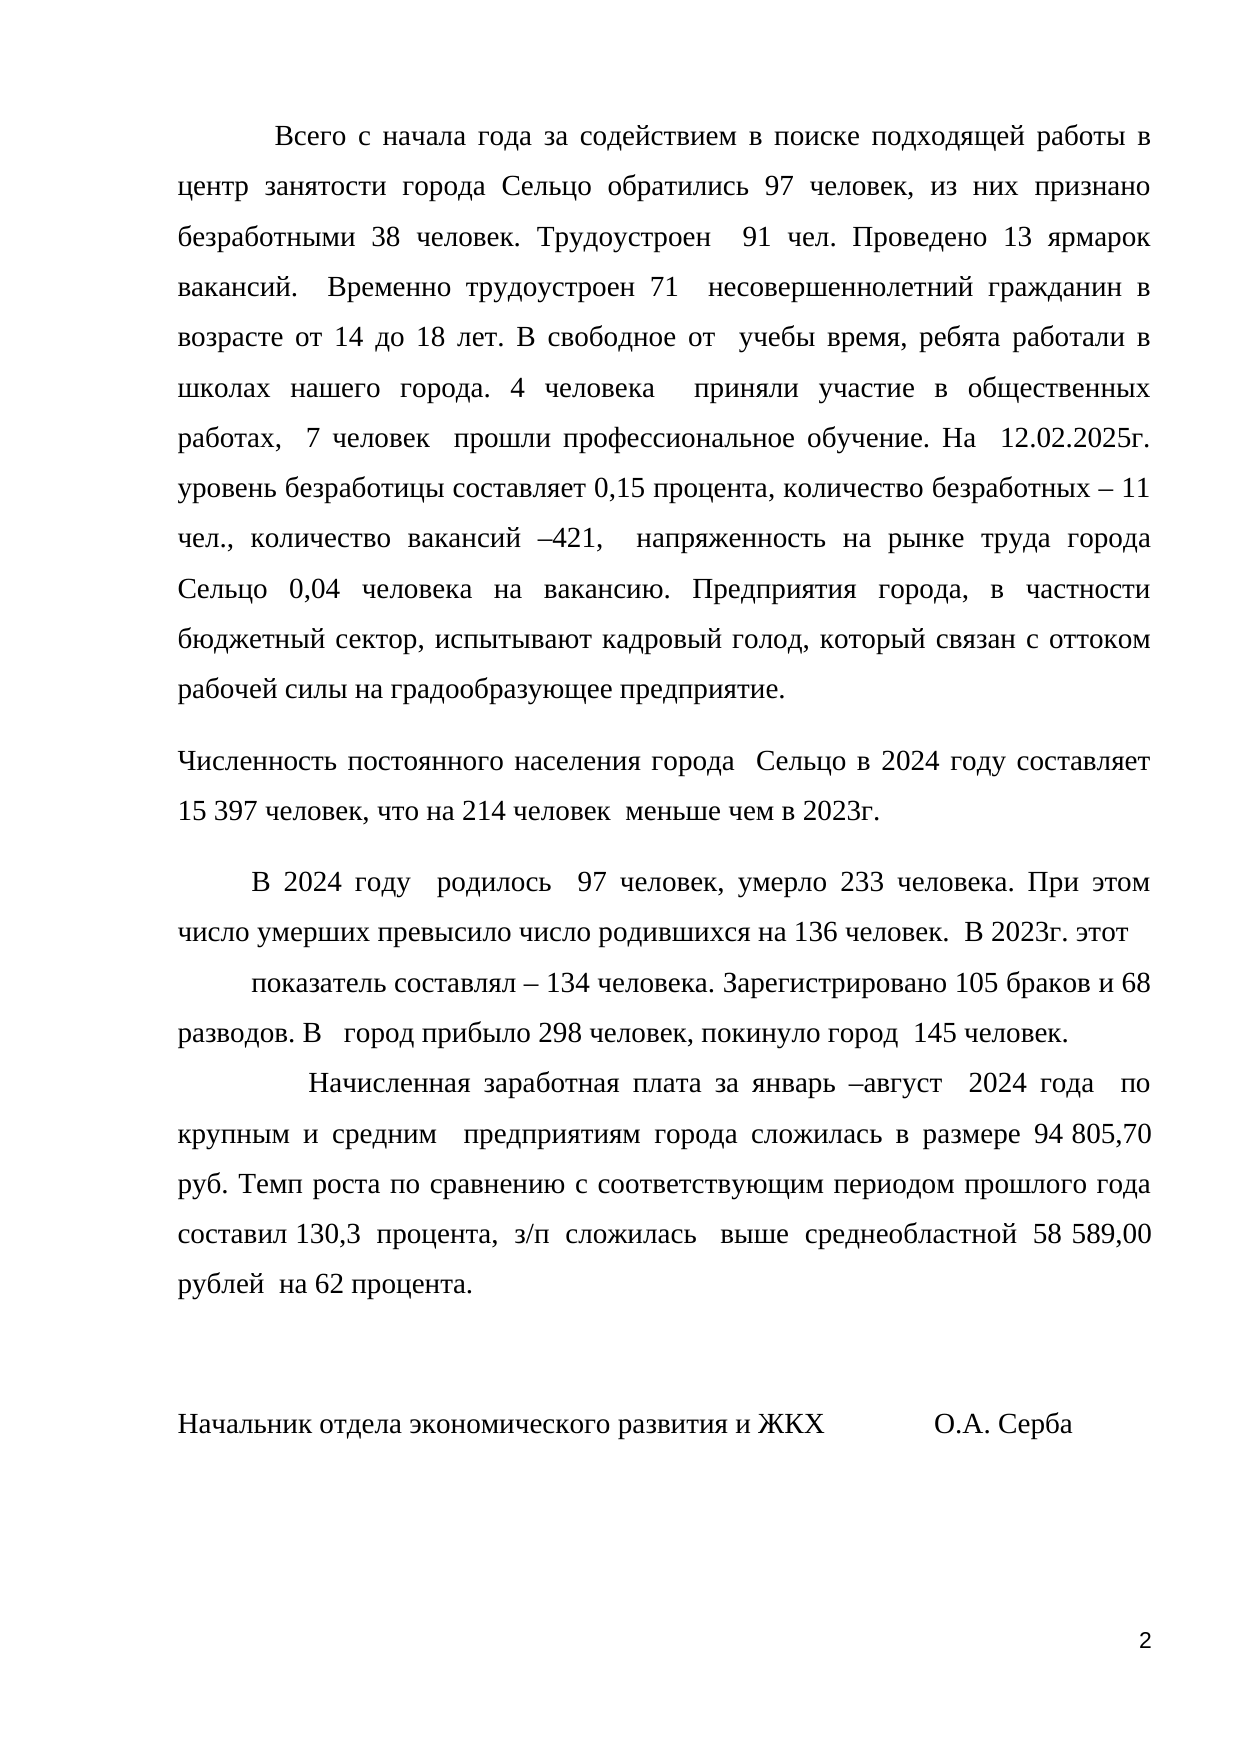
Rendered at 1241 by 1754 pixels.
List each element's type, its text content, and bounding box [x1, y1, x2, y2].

text Численность постоянного населения города Сельцо в 2024 году составляет 15 397 человек, что на 214 человек меньше чем в 2023г. [177, 743, 1152, 827]
text Начисленная заработная плата за январь –август 2024 года по крупным и средним предприятиям города сложилась в размере 94 805,70 руб. Темп роста по сравнению с соответствующим периодом прошлого года составил 130,3 процента, з/п сложилась выше среднеобластной 58 589,00 рублей на 62 процента. [177, 1065, 1152, 1300]
text Начальник отдела экономического развития и ЖКХ О.А. Серба [177, 1406, 1152, 1440]
text Всего с начала года за содействием в поиске подходящей работы в центр занятости города Сельцо обратились 97 человек, из них признано безработными 38 человек. Трудоустроен 91 чел. Проведено 13 ярмарок вакансий. Временно трудоустроен 71 несовершеннолетний гражданин в возрасте от 14 до 18 лет. В свободное от учебы время, ребята работали в школах нашего города. 4 человека приняли участие в общественных работах, 7 человек прошли профессиональное обучение. На 12.02.2025г. уровень безработицы составляет 0,15 процента, количество безработных – 11 чел., количество вакансий –421, напряженность на рынке труда города Сельцо 0,04 человека на вакансию. Предприятия города, в частности бюджетный сектор, испытывают кадровый голод, который связан с оттоком рабочей силы на градообразующее предприятие. [177, 118, 1152, 705]
text показатель составлял – 134 человека. Зарегистрировано 105 браков и 68 разводов. В город прибыло 298 человек, покинуло город 145 человек. [177, 965, 1152, 1049]
text В 2024 году родилось 97 человек, умерло 233 человека. При этом число умерших превысило число родившихся на 136 человек. В 2023г. этот [177, 864, 1152, 948]
